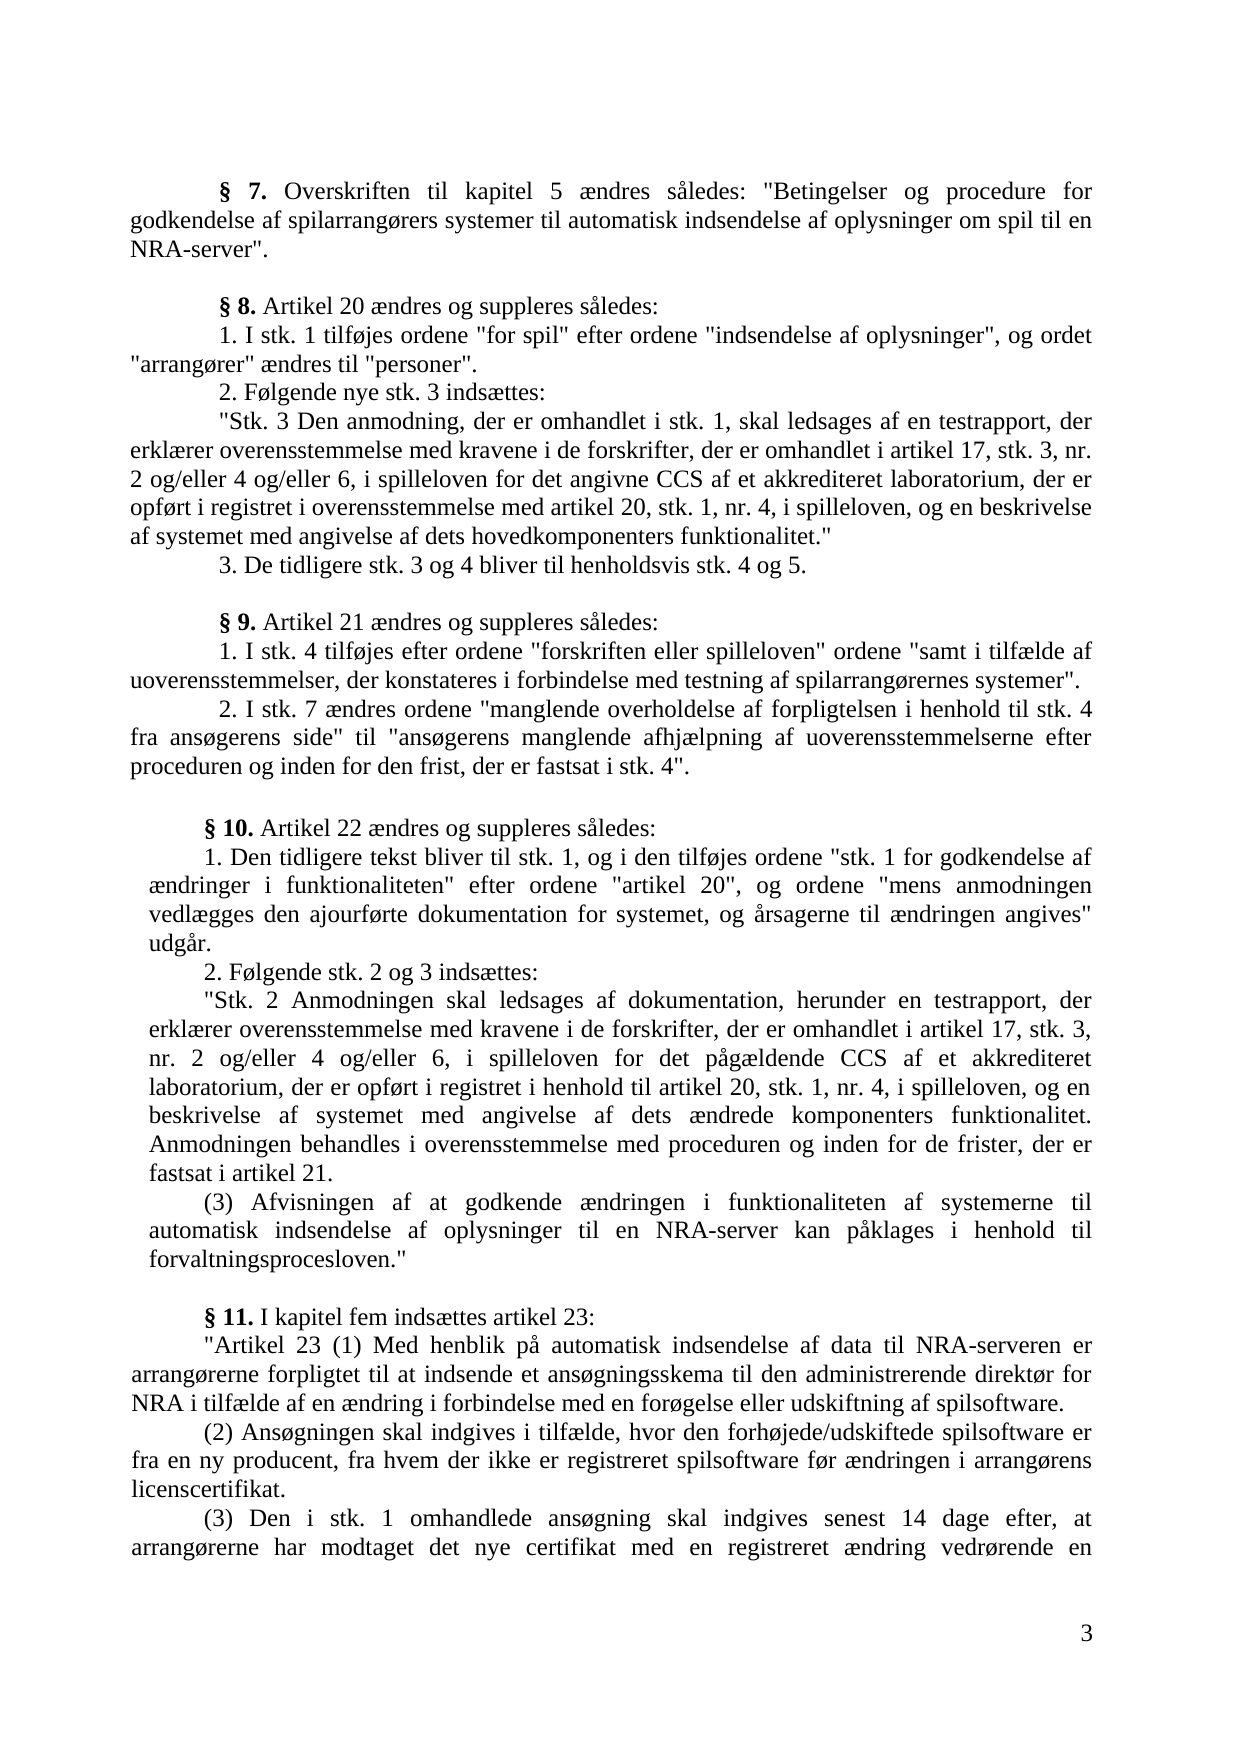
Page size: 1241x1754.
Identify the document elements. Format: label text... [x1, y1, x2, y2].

text 1. I stk. 1 tilføjes ordene "for spil" efter ordene "indsendelse af oplysninger", og ordet "arrangører" ændres til "personer". [130, 320, 1093, 377]
text 2. Følgende nye stk. 3 indsættes: [130, 377, 1093, 406]
text "Stk. 3 Den anmodning, der er omhandlet i stk. 1, skal ledsages af en testrapport, der erklærer overensstemmelse med kravene i de forskrifter, der er omhandlet i artikel 17, stk. 3, nr. 2 og/eller 4 og/eller 6, i spilleloven for det angivne CCS af et akkrediteret laboratorium, der er opført i registret i overensstemmelse med artikel 20, stk. 1, nr. 4, i spilleloven, og en beskrivelse af systemet med angivelse af dets hovedkomponenters funktionalitet." [130, 406, 1093, 550]
text § 8. Artikel 20 ændres og suppleres således: [130, 291, 1093, 320]
text 1. I stk. 4 tilføjes efter ordene "forskriften eller spilleloven" ordene "samt i tilfælde af uoverensstemmelser, der konstateres i forbindelse med testning af spilarrangørernes systemer". [130, 636, 1093, 694]
text (2) Ansøgningen skal indgives i tilfælde, hvor den forhøjede/udskiftede spilsoftware er fra en ny producent, fra hvem der ikke er registreret spilsoftware før ændringen i arrangørens licenscertifikat. [131, 1417, 1093, 1503]
text 2. Følgende stk. 2 og 3 indsættes: [148, 957, 1093, 986]
text 3. De tidligere stk. 3 og 4 bliver til henholdsvis stk. 4 og 5. [130, 550, 1093, 579]
text "Stk. 2 Anmodningen skal ledsages af dokumentation, herunder en testrapport, der erklærer overensstemmelse med kravene i de forskrifter, der er omhandlet i artikel 17, stk. 3, nr. 2 og/eller 4 og/eller 6, i spilleloven for det pågældende CCS af et akkrediteret laboratorium, der er opført i registret i henhold til artikel 20, stk. 1, nr. 4, i spilleloven, og en beskrivelse af systemet med angivelse af dets ændrede komponenters funktionalitet. Anmodningen behandles i overensstemmelse med proceduren og inden for de frister, der er fastsat i artikel 21. [148, 986, 1093, 1187]
text § 7. Overskriften til kapitel 5 ændres således: "Betingelser og procedure for godkendelse af spilarrangørers systemer til automatisk indsendelse af oplysninger om spil til en NRA-server". [130, 176, 1093, 262]
text "Artikel 23 (1) Med henblik på automatisk indsendelse af data til NRA-serveren er arrangørerne forpligtet til at indsende et ansøgningsskema til den administrerende direktør for NRA i tilfælde af en ændring i forbindelse med en forøgelse eller udskiftning af spilsoftware. [131, 1331, 1093, 1417]
text § 9. Artikel 21 ændres og suppleres således: [130, 607, 1093, 636]
text (3) Afvisningen af at godkende ændringen i funktionaliteten af systemerne til automatisk indsendelse af oplysninger til en NRA-server kan påklages i henhold til forvaltningsprocesloven." [148, 1187, 1093, 1273]
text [131, 1503, 1093, 1561]
text 1. Den tidligere tekst bliver til stk. 1, og i den tilføjes ordene "stk. 1 for godkendelse af ændringer i funktionaliteten" efter ordene "artikel 20", og ordene "mens anmodningen vedlægges den ajourførte dokumentation for systemet, og årsagerne til ændringen angives" udgår. [148, 842, 1093, 957]
text § 10. Artikel 22 ændres og suppleres således: [131, 813, 1093, 842]
text 2. I stk. 7 ændres ordene "manglende overholdelse af forpligtelsen i henhold til stk. 4 fra ansøgerens side" til "ansøgerens manglende afhjælpning af uoverensstemmelserne efter proceduren og inden for den frist, der er fastsat i stk. 4". [130, 694, 1093, 780]
text § 11. I kapitel fem indsættes artikel 23: [131, 1302, 1093, 1331]
